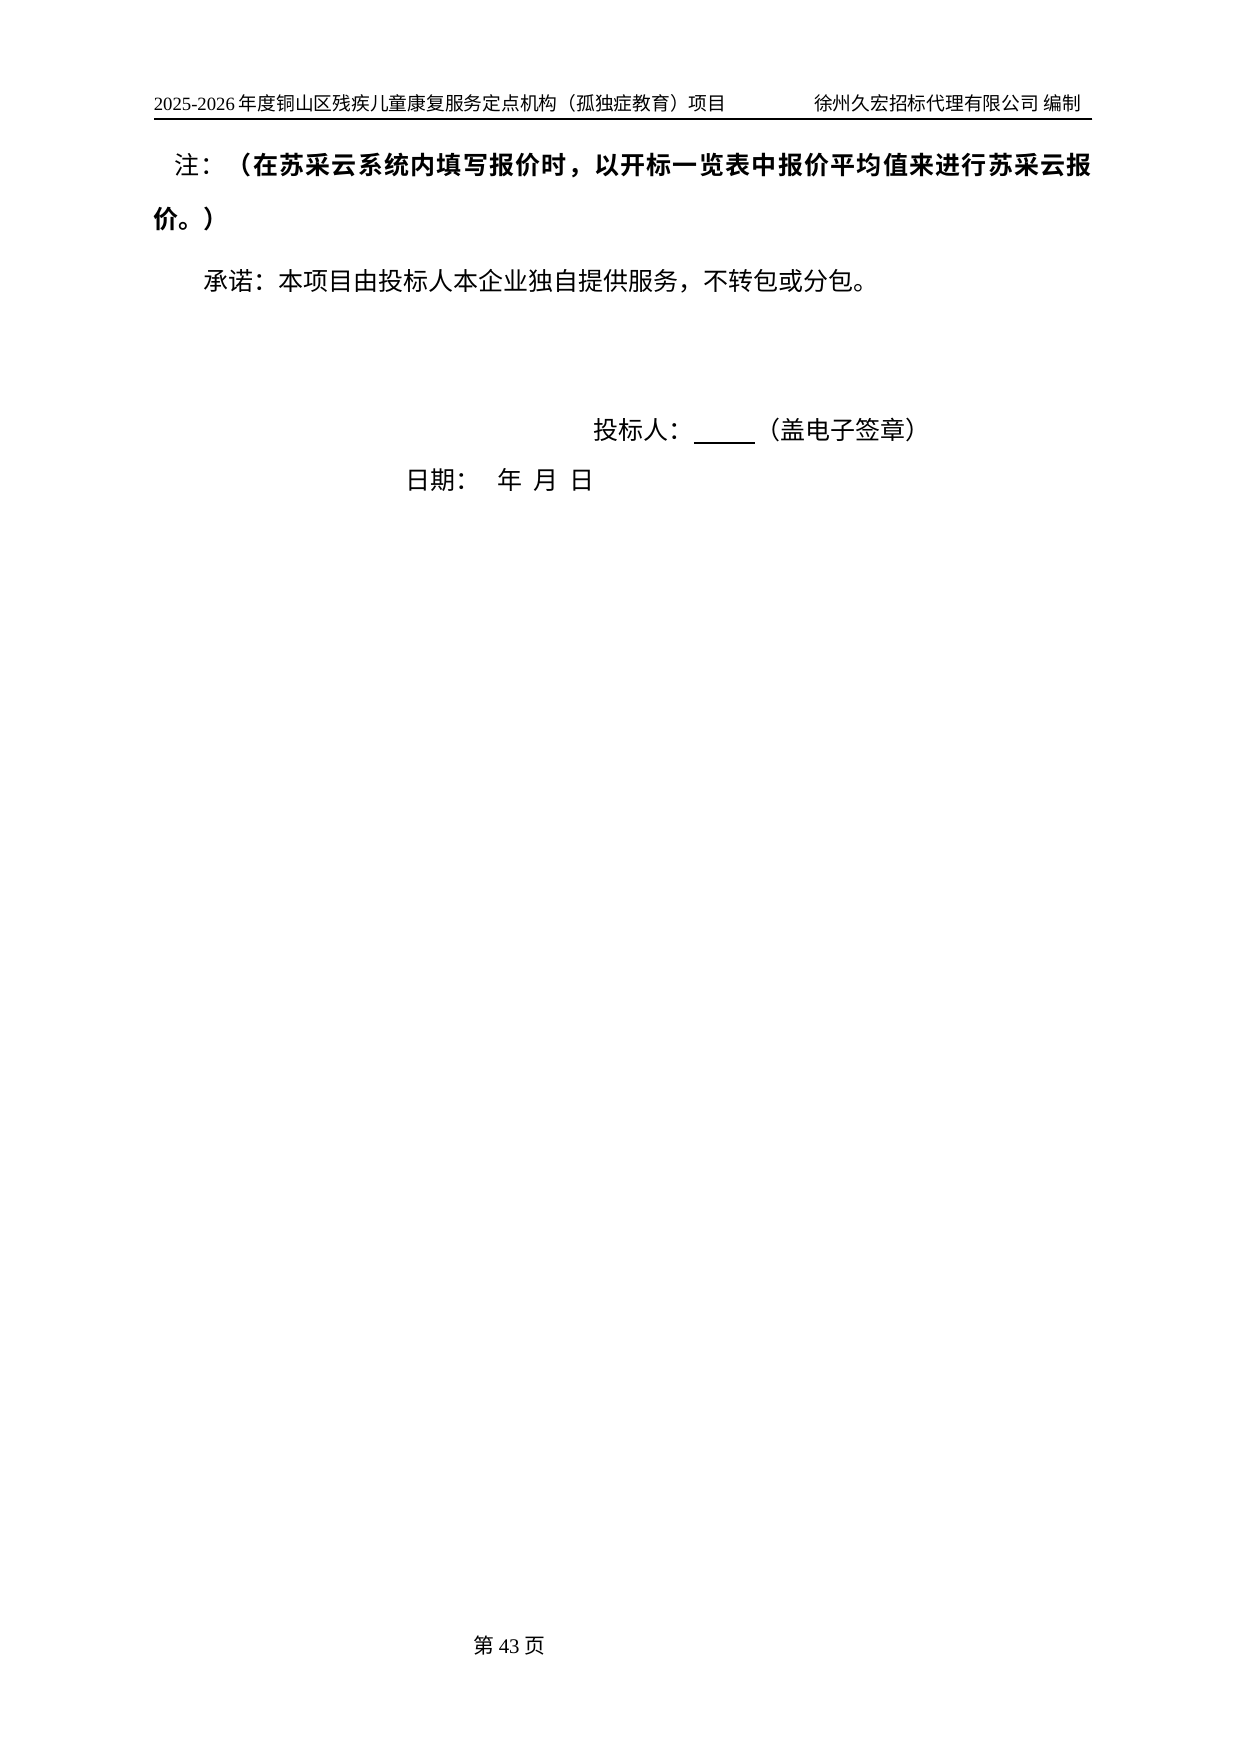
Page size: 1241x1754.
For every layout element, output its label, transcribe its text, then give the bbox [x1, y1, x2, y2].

text 日期： 年 月 日 [153, 450, 1092, 500]
text 投标人： （盖电子签章） [153, 400, 1092, 450]
text 承诺：本项目由投标人本企业独自提供服务，不转包或分包。 [153, 254, 1087, 300]
text 注：（在苏采云系统内填写报价时，以开标一览表中报价平均值来进行苏采云报价。） [153, 145, 1092, 236]
